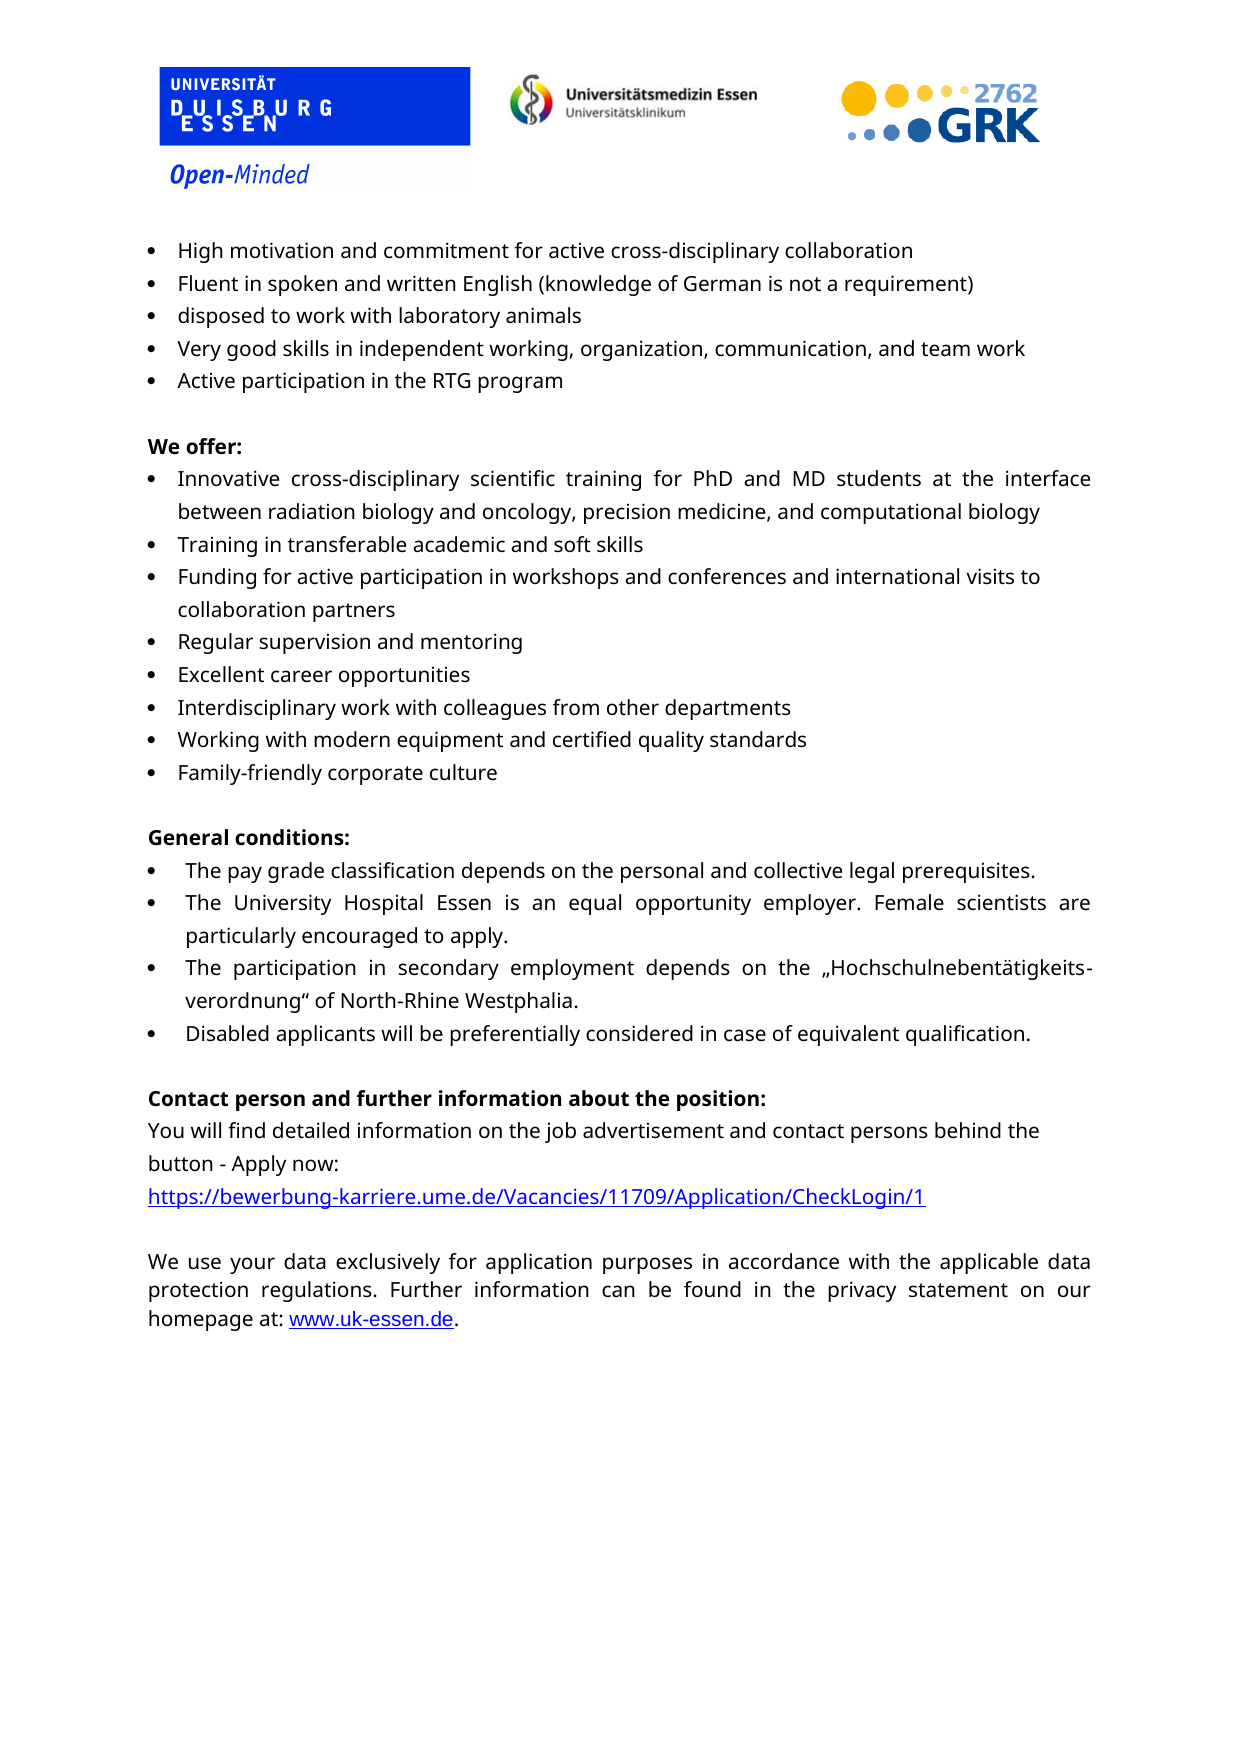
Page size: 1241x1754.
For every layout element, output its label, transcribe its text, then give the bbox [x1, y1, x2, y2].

list Funding for active participation in workshops and conferences and international visits to collaboration partners [148, 562, 1093, 623]
picture [159, 67, 471, 189]
list Innovative cross-disciplinary scientific training for PhD and MD students at the interface between radiation biology and oncology, precision medicine, and computational biology [148, 464, 1093, 526]
text button - Apply now: [148, 1149, 1093, 1178]
picture [496, 67, 769, 137]
list The University Hospital Essen is an equal opportunity employer. Female scientists are particularly encouraged to apply. [148, 888, 1093, 949]
list Interdisciplinary work with colleagues from other departments [148, 693, 1093, 721]
list Working with modern equipment and certified quality standards [148, 725, 1093, 754]
list Disabled applicants will be preferentially considered in case of equivalent qualification. [148, 1019, 1093, 1047]
list Active participation in the RTG program [148, 367, 1093, 395]
picture [832, 67, 1047, 153]
list Family-friendly corporate culture [148, 758, 1093, 786]
list Training in transferable academic and soft skills [148, 530, 1093, 558]
text Contact person and further information about the position: [148, 1084, 1093, 1112]
text We use your data exclusively for application purposes in accordance with the applicable data protection regulations. Further information can be found in the privacy statement on our homepage at: www.uk-essen.de. [148, 1247, 1093, 1332]
text https://bewerbung-karriere.ume.de/Vacancies/11709/Application/CheckLogin/1 [148, 1182, 1093, 1210]
text You will find detailed information on the job advertisement and contact persons behind the [148, 1117, 1093, 1145]
list The participation in secondary employment depends on the „Hochschulnebentätigkeitsverordnung“ of North-Rhine Westphalia. [148, 953, 1093, 1014]
list Fluent in spoken and written English (knowledge of German is not a requirement) [148, 269, 1093, 297]
list Excellent career opportunities [148, 660, 1093, 688]
text General conditions: [148, 823, 1093, 852]
list disposed to work with laboratory animals [148, 301, 1093, 330]
list High motivation and commitment for active cross-disciplinary collaboration [148, 236, 1093, 265]
list Very good skills in independent working, organization, communication, and team work [148, 334, 1093, 362]
list Regular supervision and mentoring [148, 627, 1093, 656]
list The pay grade classification depends on the personal and collective legal prerequisites. [148, 856, 1093, 884]
text We offer: [148, 432, 1093, 460]
